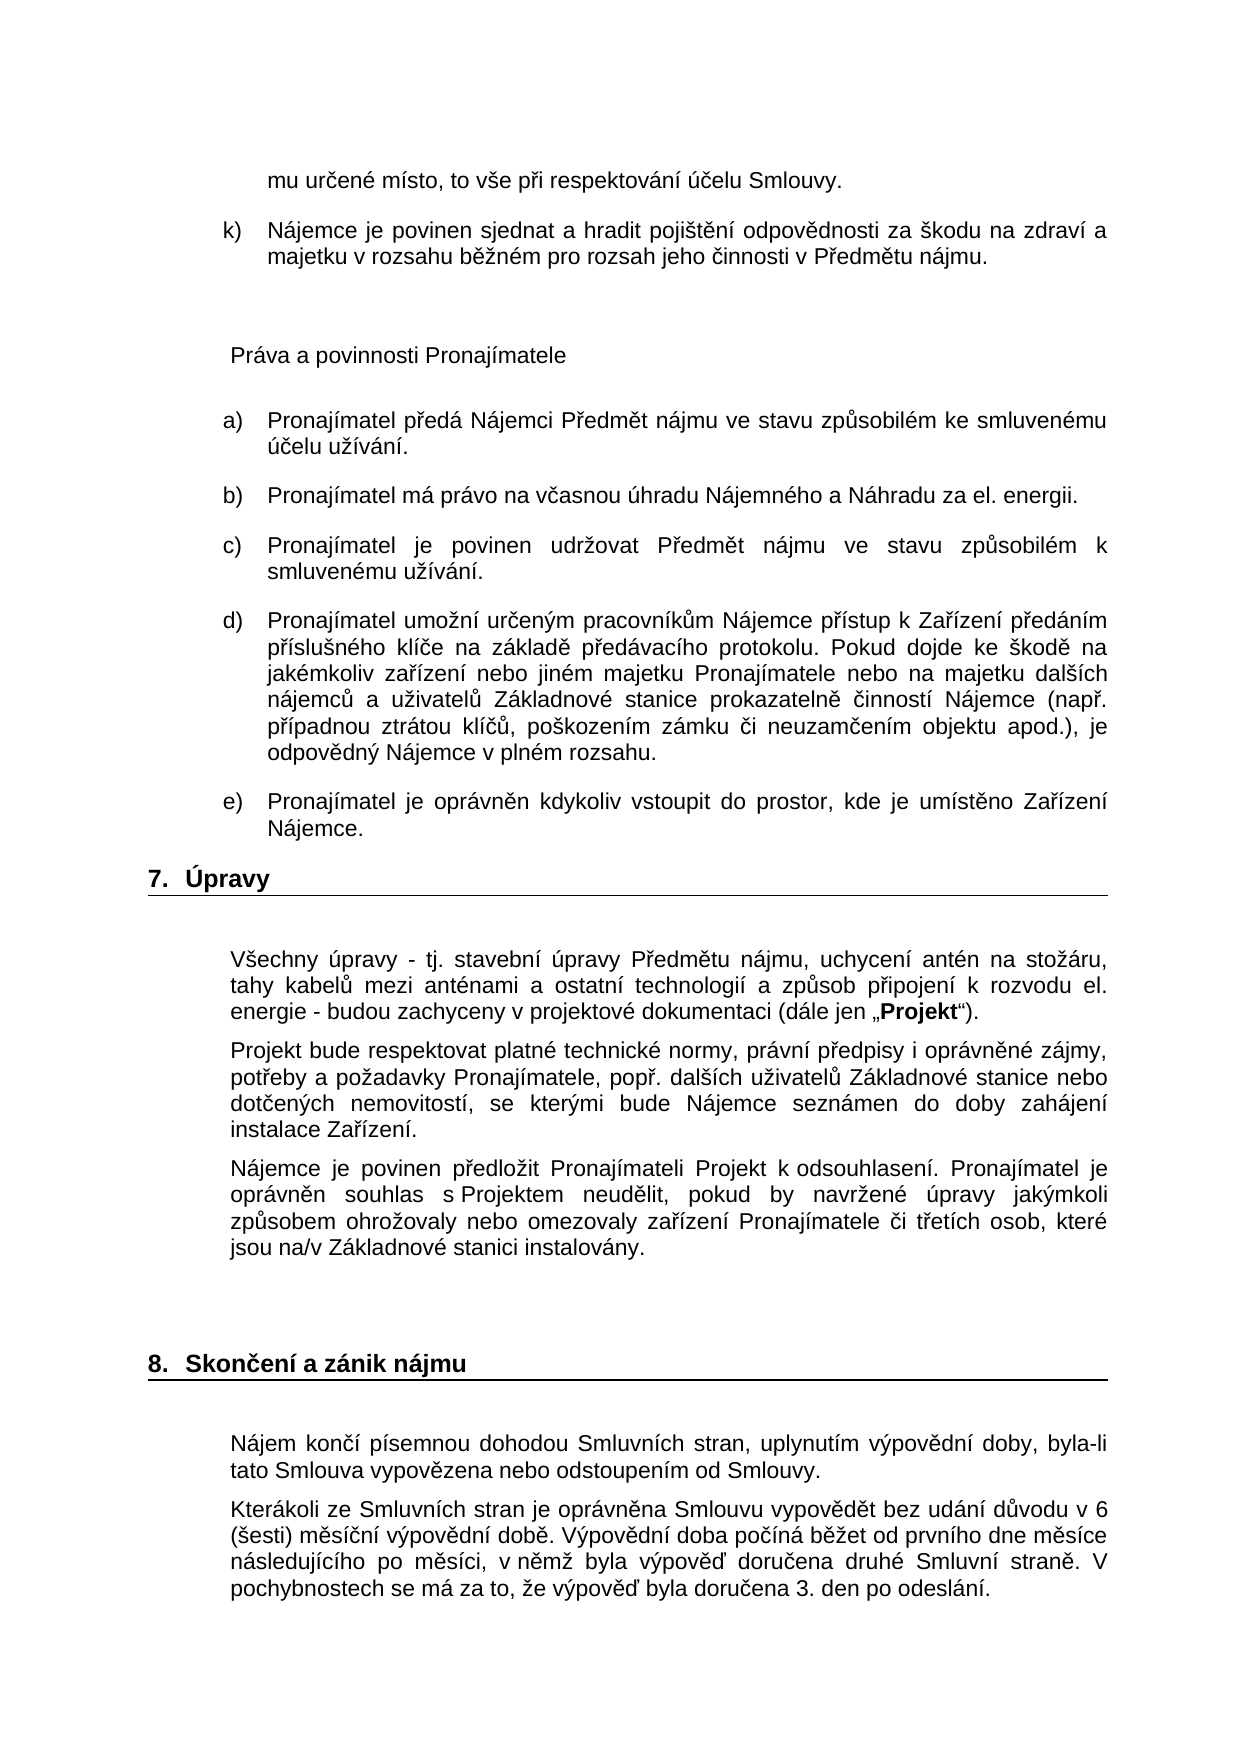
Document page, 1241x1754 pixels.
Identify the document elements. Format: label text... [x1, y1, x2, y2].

text e) Pronajímatel je oprávněn kdykoliv vstoupit do prostor, kde je umístěno Zařízení Nájemce. [223, 788, 1108, 841]
text d) Pronajímatel umožní určeným pracovníkům Nájemce přístup k Zařízení předáním příslušného klíče na základě předávacího protokolu. Pokud dojde ke škodě na jakémkoliv zařízení nebo jiném majetku Pronajímatele nebo na majetku dalších nájemců a uživatelů Základnové stanice prokazatelně činností Nájemce (např. případnou ztrátou klíčů, poškozením zámku či neuzamčením objektu apod.), je odpovědný Nájemce v plném rozsahu. [223, 607, 1108, 765]
text a) Pronajímatel předá Nájemci Předmět nájmu ve stavu způsobilém ke smluvenému účelu užívání. [223, 407, 1108, 459]
subtitle Skončení a zánik nájmu [148, 1349, 1108, 1379]
text Nájem končí písemnou dohodou Smluvních stran, uplynutím výpovědní doby, byla-li tato Smlouva vypovězena nebo odstoupením od Smlouvy. [230, 1430, 1108, 1483]
text Nájemce je povinen předložit Pronajímateli Projekt k odsouhlasení. Pronajímatel je oprávněn souhlas s Projektem neudělit, pokud by navržené úpravy jakýmkoli způsobem ohrožovaly nebo omezovaly zařízení Pronajímatele či třetích osob, které jsou na/v Základnové stanici instalovány. [230, 1155, 1108, 1261]
text Kterákoli ze Smluvních stran je oprávněna Smlouvu vypovědět bez udání důvodu v 6 (šesti) měsíční výpovědní době. Výpovědní doba počíná běžet od prvního dne měsíce následujícího po měsíci, v němž byla výpověď doručena druhé Smluvní straně. V pochybnostech se má za to, že výpověď byla doručena 3. den po odeslání. [230, 1496, 1108, 1601]
text Práva a povinnosti Pronajímatele [230, 342, 1108, 368]
text Všechny úpravy - tj. stavební úpravy Předmětu nájmu, uchycení antén na stožáru, tahy kabelů mezi anténami a ostatní technologií a způsob připojení k rozvodu el. energie - budou zachyceny v projektové dokumentaci (dále jen „Projekt“). [230, 946, 1108, 1025]
text k) Nájemce je povinen sjednat a hradit pojištění odpovědnosti za škodu na zdraví a majetku v rozsahu běžném pro rozsah jeho činnosti v Předmětu nájmu. [223, 217, 1108, 269]
text b) Pronajímatel má právo na včasnou úhradu Nájemného a Náhradu za el. energii. [223, 482, 1108, 509]
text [223, 167, 1108, 194]
text Projekt bude respektovat platné technické normy, právní předpisy i oprávněné zájmy, potřeby a požadavky Pronajímatele, popř. dalších uživatelů Základnové stanice nebo dotčených nemovitostí, se kterými bude Nájemce seznámen do doby zahájení instalace Zařízení. [230, 1037, 1108, 1143]
subtitle Úpravy [148, 864, 1108, 895]
text c) Pronajímatel je povinen udržovat Předmět nájmu ve stavu způsobilém k smluvenému užívání. [223, 532, 1108, 584]
